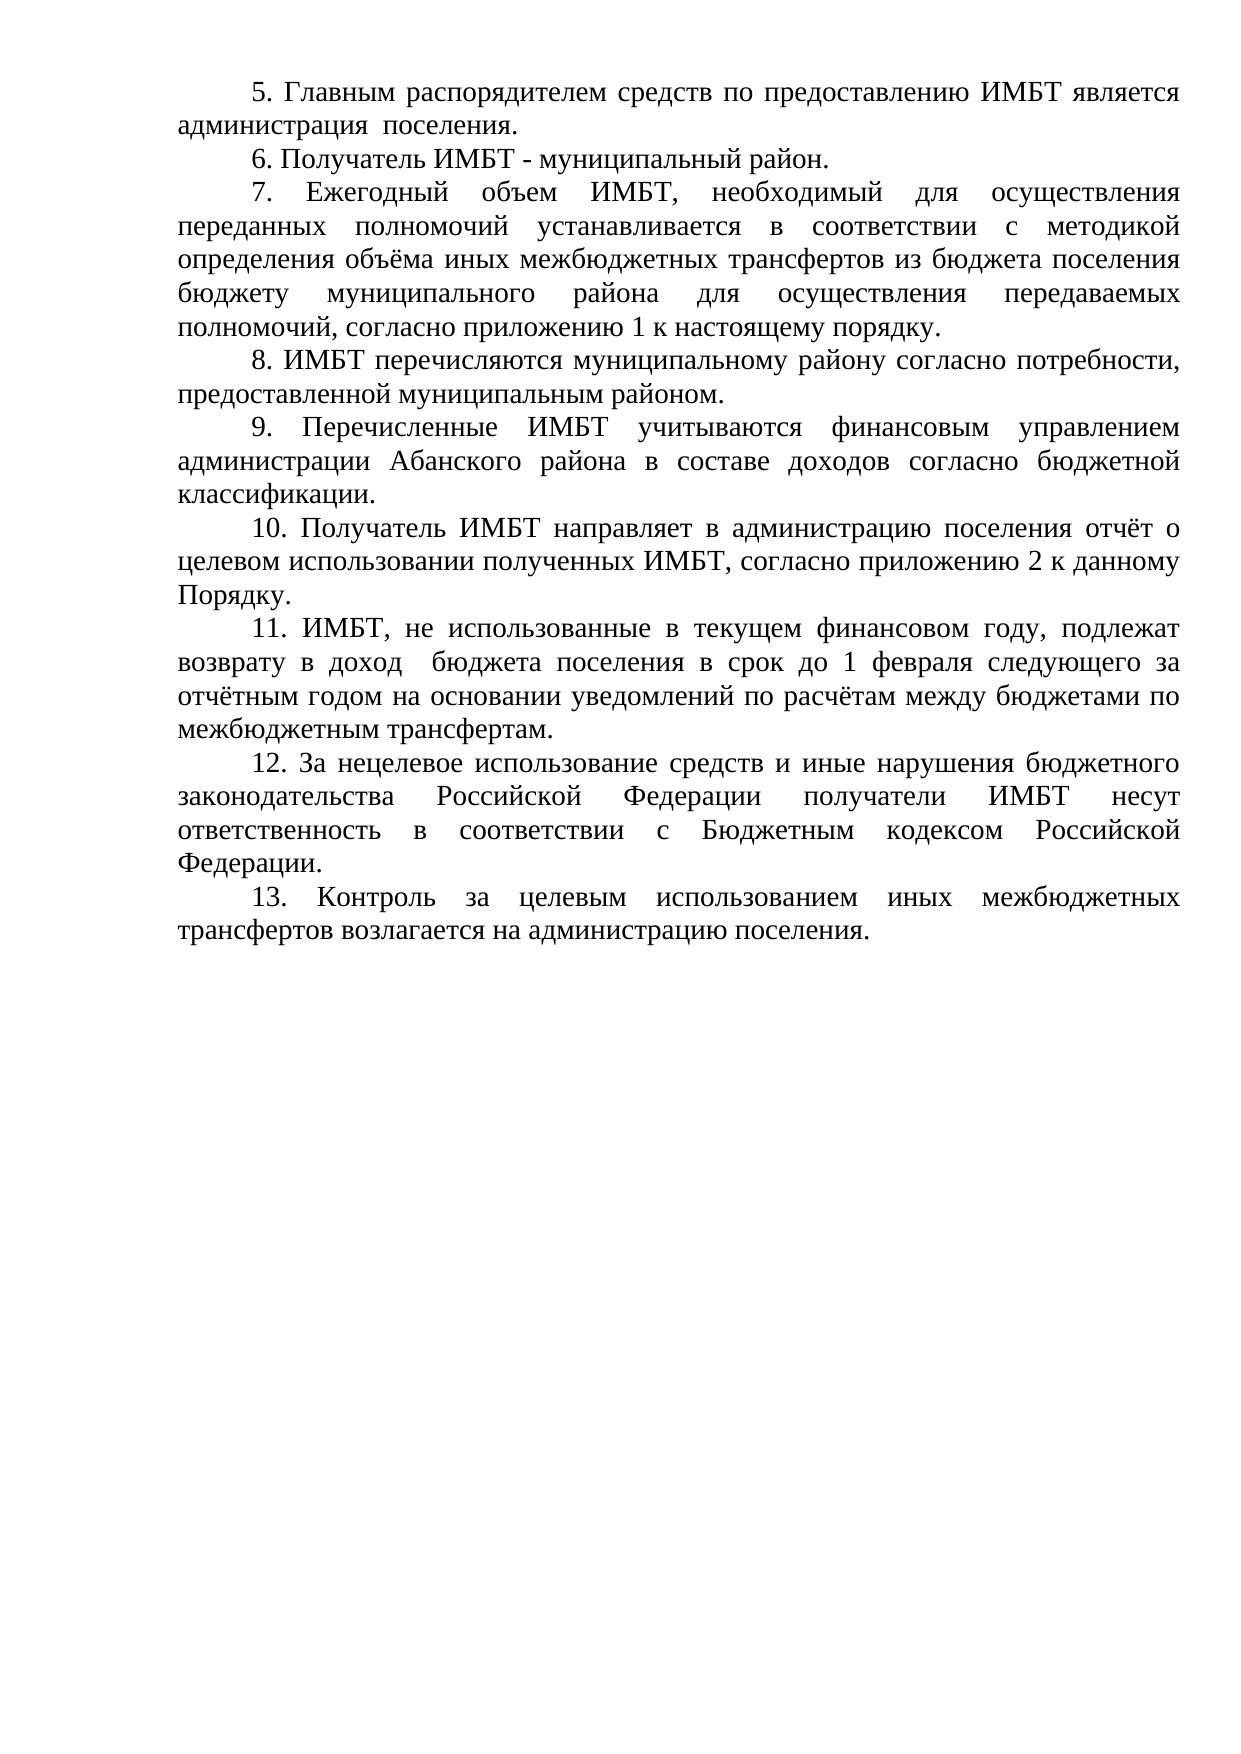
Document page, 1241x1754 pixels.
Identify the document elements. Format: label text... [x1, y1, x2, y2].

text 11. ИМБТ, не использованные в текущем финансовом году, подлежат возврату в доход бюджета поселения в срок до 1 февраля следующего за отчётным годом на основании уведомлений по расчётам между бюджетами по межбюджетным трансфертам. [177, 611, 1181, 745]
text 7. Ежегодный объем ИМБТ, необходимый для осуществления переданных полномочий устанавливается в соответствии с методикой определения объёма иных межбюджетных трансфертов из бюджета поселения бюджету муниципального района для осуществления передаваемых полномочий, согласно приложению 1 к настоящему порядку. [177, 174, 1181, 342]
text 9. Перечисленные ИМБТ учитываются финансовым управлением администрации Абанского района в составе доходов согласно бюджетной классификации. [177, 409, 1181, 510]
text 8. ИМБТ перечисляются муниципальному району согласно потребности, предоставленной муниципальным районом. [177, 342, 1181, 409]
text 12. За нецелевое использование средств и иные нарушения бюджетного законодательства Российской Федерации получатели ИМБТ несут ответственность в соответствии с Бюджетным кодексом Российской Федерации. [177, 745, 1181, 879]
text 13. Контроль за целевым использованием иных межбюджетных трансфертов возлагается на администрацию поселения. [177, 879, 1181, 946]
text 10. Получатель ИМБТ направляет в администрацию поселения отчёт о целевом использовании полученных ИМБТ, согласно приложению 2 к данному Порядку. [177, 510, 1181, 611]
text 6. Получатель ИМБТ - муниципальный район. [177, 141, 1181, 174]
text 5. Главным распорядителем средств по предоставлению ИМБТ является администрация поселения. [177, 74, 1181, 141]
